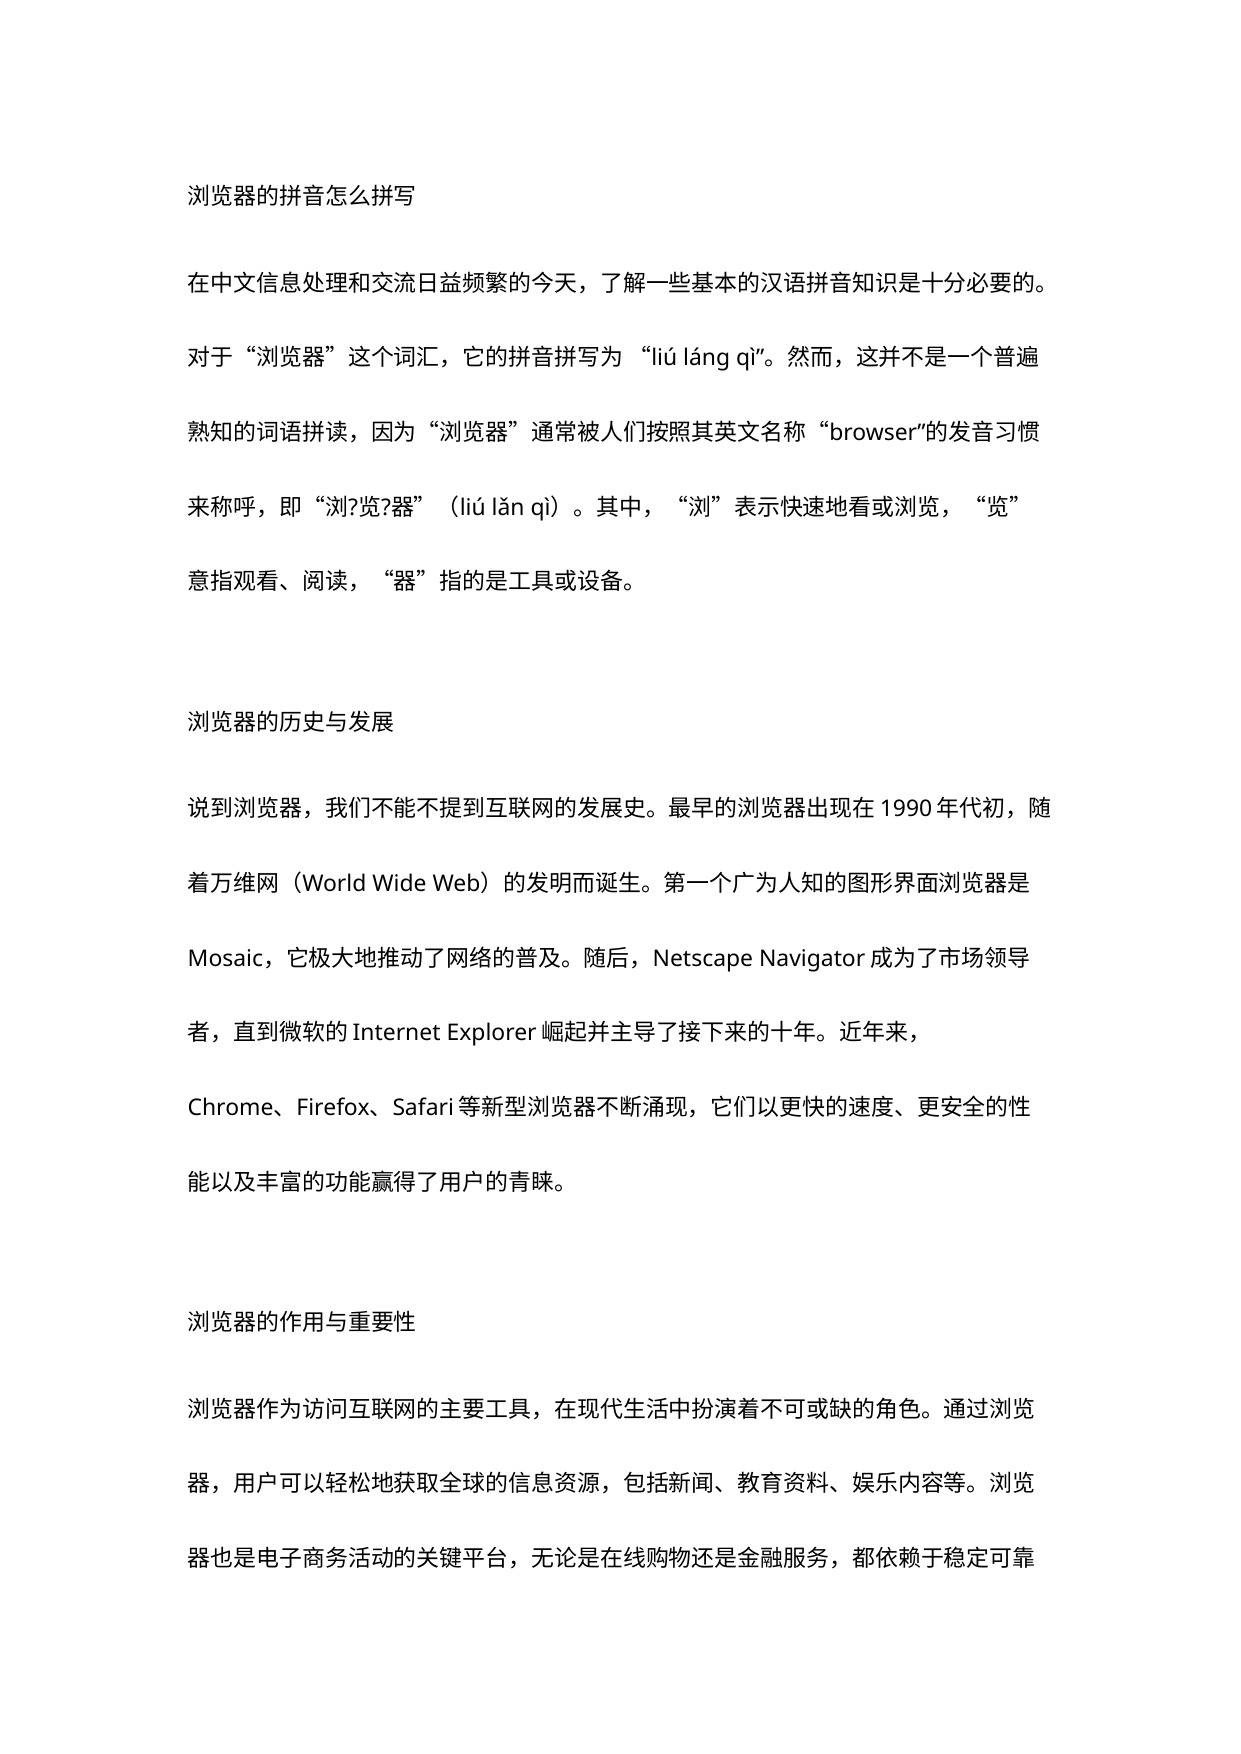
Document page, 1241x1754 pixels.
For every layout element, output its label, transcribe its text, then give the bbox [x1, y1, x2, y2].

text 浏览器的历史与发展 [187, 688, 1053, 753]
text 在中文信息处理和交流日益频繁的今天，了解一些基本的汉语拼音知识是十分必要的。对于“浏览器”这个词汇，它的拼音拼写为 “liú láng qì”。然而，这并不是一个普遍熟知的词语拼读，因为“浏览器”通常被人们按照其英文名称“browser”的发音习惯来称呼，即“浏?览?器”（liú lǎn qì）。其中，“浏”表示快速地看或浏览，“览”意指观看、阅读，“器”指的是工具或设备。 [187, 248, 1053, 612]
text 浏览器的拼音怎么拼写 [187, 162, 1053, 227]
text 浏览器的作用与重要性 [187, 1288, 1053, 1353]
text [187, 1375, 1053, 1589]
text 说到浏览器，我们不能不提到互联网的发展史。最早的浏览器出现在1990年代初，随着万维网（World Wide Web）的发明而诞生。第一个广为人知的图形界面浏览器是Mosaic，它极大地推动了网络的普及。随后，Netscape Navigator成为了市场领导者，直到微软的Internet Explorer崛起并主导了接下来的十年。近年来，Chrome、Firefox、Safari等新型浏览器不断涌现，它们以更快的速度、更安全的性能以及丰富的功能赢得了用户的青睐。 [187, 774, 1053, 1213]
